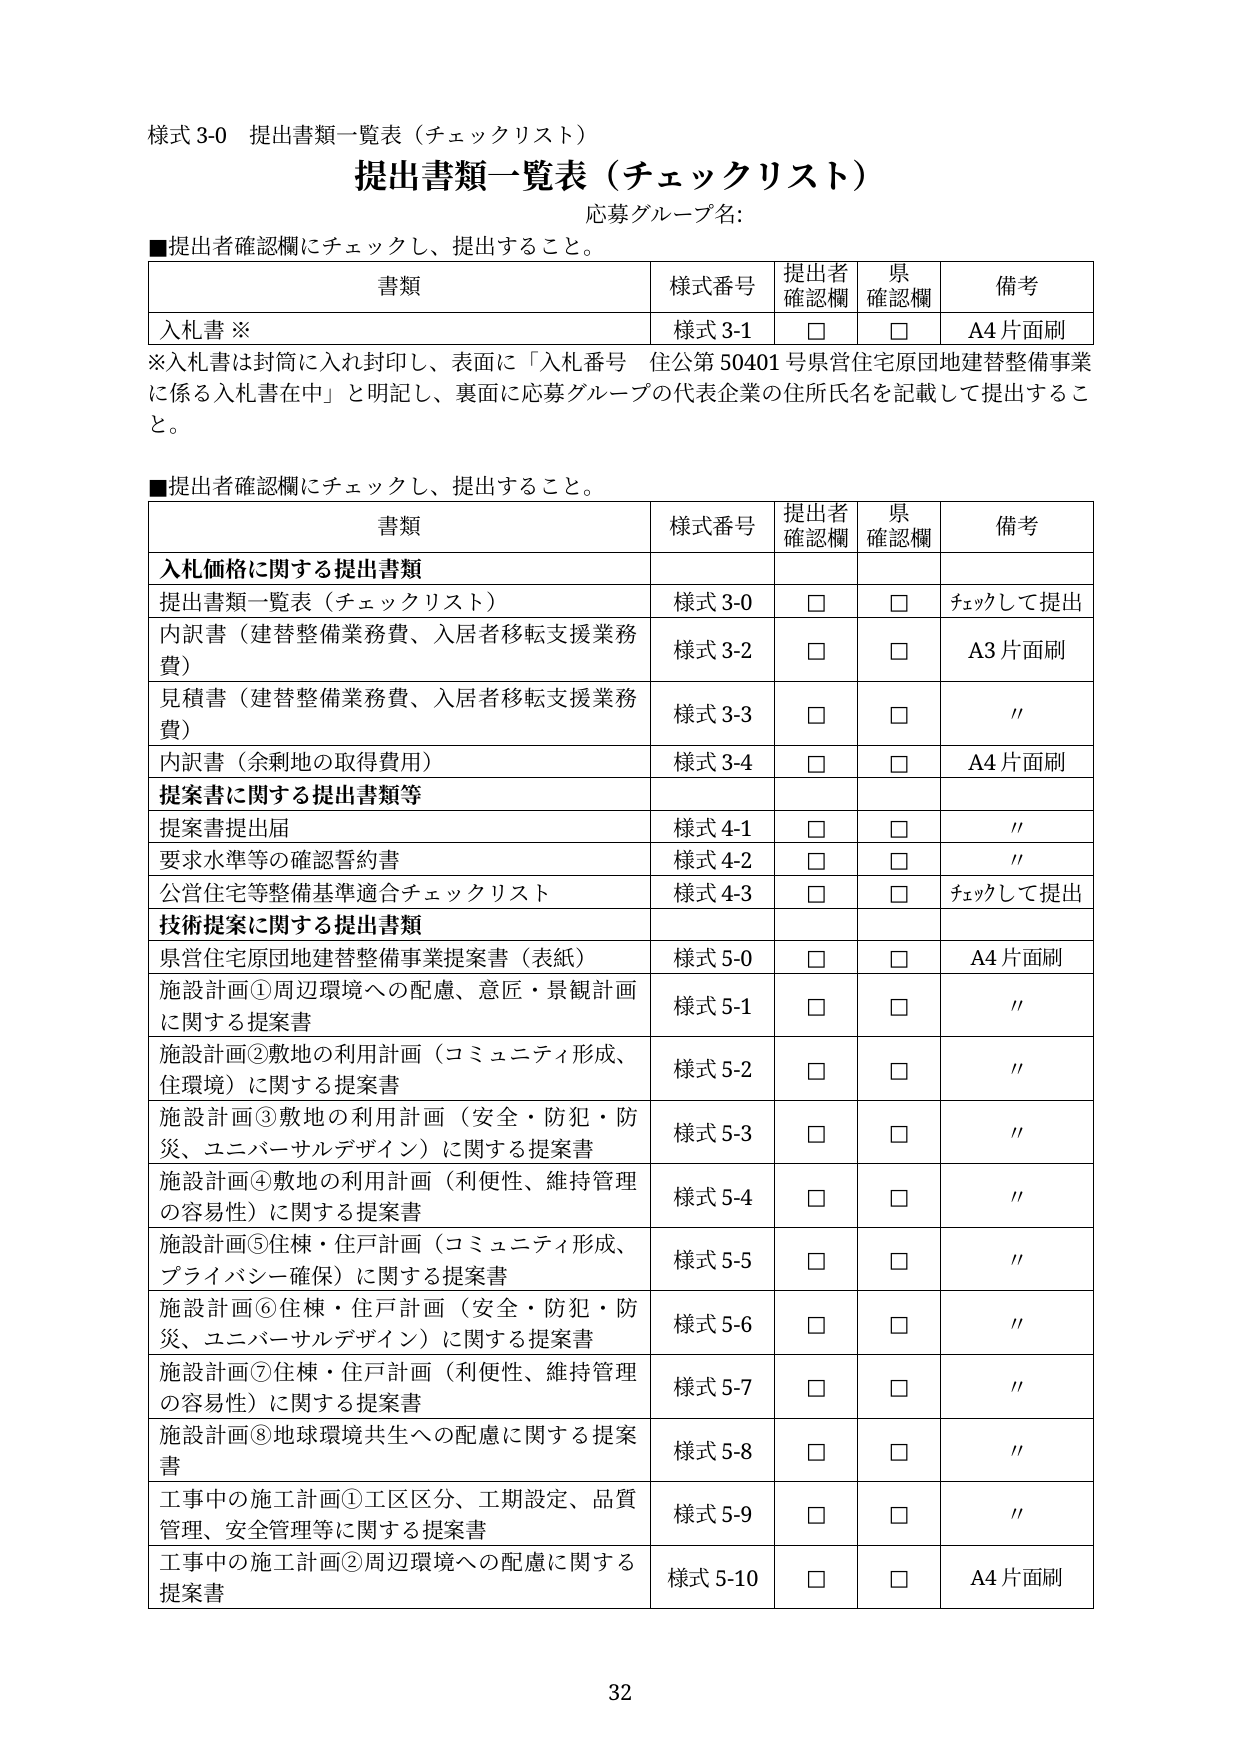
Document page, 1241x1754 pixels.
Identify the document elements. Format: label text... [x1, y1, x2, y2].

table_header 書類 [149, 262, 650, 312]
table_header 備考 [941, 262, 1093, 312]
table_cell □ [858, 876, 940, 907]
table_cell 様式3‐4 [651, 746, 774, 777]
table_cell 様式5‐3 [651, 1101, 774, 1163]
table_cell □ [775, 1164, 857, 1227]
table_header 様式番号 [651, 502, 774, 552]
table_cell □ [775, 618, 857, 681]
table_cell 内訳書（余剰地の取得費用） [149, 746, 650, 777]
table_cell 〃 [941, 974, 1093, 1036]
table_cell [775, 778, 857, 810]
table_cell [858, 553, 940, 584]
table_cell 様式4‐3 [651, 876, 774, 907]
table_cell 技術提案に関する提出書類 [149, 909, 650, 940]
table_cell 工事中の施工計画①工区区分、工期設定、品質管理、安全管理等に関する提案書 [149, 1482, 650, 1544]
table_cell □ [775, 313, 857, 344]
table_cell □ [858, 1419, 940, 1481]
table_cell 様式5‐1 [651, 974, 774, 1036]
table_cell ﾁｪｯｸして提出 [941, 876, 1093, 907]
table_cell □ [858, 1355, 940, 1417]
table_cell □ [775, 1228, 857, 1290]
table_cell 様式5‐0 [651, 941, 774, 973]
table_cell A4片面刷 [941, 1546, 1093, 1608]
table_cell [858, 778, 940, 810]
table_header 提出者 確認欄 [775, 502, 857, 552]
table_cell 施設計画①周辺環境への配慮、意匠・景観計画に関する提案書 [149, 974, 650, 1036]
table_cell 様式5‐9 [651, 1482, 774, 1544]
table_cell ﾁｪｯｸして提出 [941, 585, 1093, 617]
table_cell □ [858, 941, 940, 973]
table_cell 様式4‐2 [651, 843, 774, 875]
table_cell □ [858, 682, 940, 744]
table_cell □ [858, 974, 940, 1036]
table_cell [651, 553, 774, 584]
table_cell 工事中の施工計画②周辺環境への配慮に関する提案書 [149, 1546, 650, 1608]
table_header 県 確認欄 [858, 502, 940, 552]
text 応募グループ名: [585, 198, 1093, 229]
table_cell 様式3‐0 [651, 585, 774, 617]
table_cell □ [858, 811, 940, 842]
table_cell 〃 [941, 682, 1093, 744]
table_cell A3片面刷 [941, 618, 1093, 681]
table_cell 〃 [941, 1419, 1093, 1481]
table_cell □ [775, 682, 857, 744]
table_cell 〃 [941, 811, 1093, 842]
table_cell □ [858, 1037, 940, 1100]
table_cell 施設計画⑥住棟・住戸計画（安全・防犯・防災、ユニバーサルデザイン）に関する提案書 [149, 1291, 650, 1354]
table_cell [775, 553, 857, 584]
table_cell 提案書提出届 [149, 811, 650, 842]
table_cell □ [775, 1037, 857, 1100]
table_cell 〃 [941, 1291, 1093, 1354]
table_cell 〃 [941, 1228, 1093, 1290]
table_cell □ [858, 585, 940, 617]
table_cell 〃 [941, 843, 1093, 875]
table_cell 内訳書（建替整備業務費、入居者移転支援業務費） [149, 618, 650, 681]
table_cell 様式5‐8 [651, 1419, 774, 1481]
table_cell 施設計画④敷地の利用計画（利便性、維持管理の容易性）に関する提案書 [149, 1164, 650, 1227]
table_cell 入札書 ※ [149, 313, 650, 344]
table_cell 〃 [941, 1037, 1093, 1100]
table_cell □ [775, 1101, 857, 1163]
table_cell 様式3‐2 [651, 618, 774, 681]
table_cell A4片面刷 [941, 313, 1093, 344]
table_header 様式番号 [651, 262, 774, 312]
text ※入札書は封筒に入れ封印し、表面に「入札番号 住公第50401号県営住宅原団地建替整備事業に係る入札書在中」と明記し、裏面に応募グループの代表企業の住所氏名を記載して提出すること。 [148, 345, 1093, 439]
text ■提出者確認欄にチェックし、提出すること。 [148, 469, 1093, 501]
table_cell □ [858, 1228, 940, 1290]
table_cell 施設計画⑦住棟・住戸計画（利便性、維持管理の容易性）に関する提案書 [149, 1355, 650, 1417]
table_cell 様式5‐10 [651, 1546, 774, 1608]
table_cell □ [775, 746, 857, 777]
table_cell 様式5‐6 [651, 1291, 774, 1354]
table_cell □ [775, 843, 857, 875]
table_cell 施設計画⑤住棟・住戸計画（コミュニティ形成、プライバシー確保）に関する提案書 [149, 1228, 650, 1290]
table_header 備考 [941, 502, 1093, 552]
table_cell 様式4‐1 [651, 811, 774, 842]
table_cell 施設計画⑧地球環境共生への配慮に関する提案書 [149, 1419, 650, 1481]
table_cell 提出書類一覧表（チェックリスト） [149, 585, 650, 617]
table_cell 施設計画②敷地の利用計画（コミュニティ形成、住環境）に関する提案書 [149, 1037, 650, 1100]
table_cell 様式5‐5 [651, 1228, 774, 1290]
table_cell □ [775, 1546, 857, 1608]
table_cell A4片面刷 [941, 941, 1093, 973]
table_cell [651, 778, 774, 810]
table_cell □ [858, 618, 940, 681]
table_cell □ [775, 876, 857, 907]
table_cell □ [775, 811, 857, 842]
table_cell [941, 909, 1093, 940]
table_cell 〃 [941, 1164, 1093, 1227]
table_cell [775, 909, 857, 940]
table_cell 様式5‐7 [651, 1355, 774, 1417]
table_cell □ [775, 974, 857, 1036]
table_cell □ [858, 313, 940, 344]
table_cell 要求水準等の確認誓約書 [149, 843, 650, 875]
table_cell A4片面刷 [941, 746, 1093, 777]
table_cell □ [858, 1482, 940, 1544]
table_cell □ [775, 941, 857, 973]
table_cell 〃 [941, 1101, 1093, 1163]
table_cell 入札価格に関する提出書類 [149, 553, 650, 584]
table_cell [651, 909, 774, 940]
table_header 提出者 確認欄 [775, 262, 857, 312]
table_cell 公営住宅等整備基準適合チェックリスト [149, 876, 650, 907]
table_cell 様式3‐3 [651, 682, 774, 744]
table_cell [941, 778, 1093, 810]
table_cell □ [858, 1164, 940, 1227]
table_cell □ [858, 746, 940, 777]
text 様式3-0 提出書類一覧表（チェックリスト） [148, 118, 1093, 150]
table_cell 施設計画③敷地の利用計画（安全・防犯・防災、ユニバーサルデザイン）に関する提案書 [149, 1101, 650, 1163]
text ■提出者確認欄にチェックし、提出すること。 [148, 229, 1093, 261]
table_cell □ [775, 585, 857, 617]
table_cell □ [858, 1546, 940, 1608]
table_cell 〃 [941, 1482, 1093, 1544]
table_cell □ [858, 1291, 940, 1354]
table_cell □ [775, 1482, 857, 1544]
table_cell 見積書（建替整備業務費、入居者移転支援業務費） [149, 682, 650, 744]
table_cell □ [858, 1101, 940, 1163]
table_cell 〃 [941, 1355, 1093, 1417]
table_cell □ [775, 1355, 857, 1417]
table_cell □ [775, 1419, 857, 1481]
table_cell □ [858, 843, 940, 875]
text 提出書類一覧表（チェックリスト） [148, 150, 1093, 198]
table_cell 様式5‐4 [651, 1164, 774, 1227]
table_cell 様式5‐2 [651, 1037, 774, 1100]
table_cell [941, 553, 1093, 584]
table_header 県 確認欄 [858, 262, 940, 312]
table_cell 様式3‐1 [651, 313, 774, 344]
table_cell [858, 909, 940, 940]
table_header 書類 [149, 502, 650, 552]
table_cell 提案書に関する提出書類等 [149, 778, 650, 810]
table_cell 県営住宅原団地建替整備事業提案書（表紙） [149, 941, 650, 973]
table_cell □ [775, 1291, 857, 1354]
